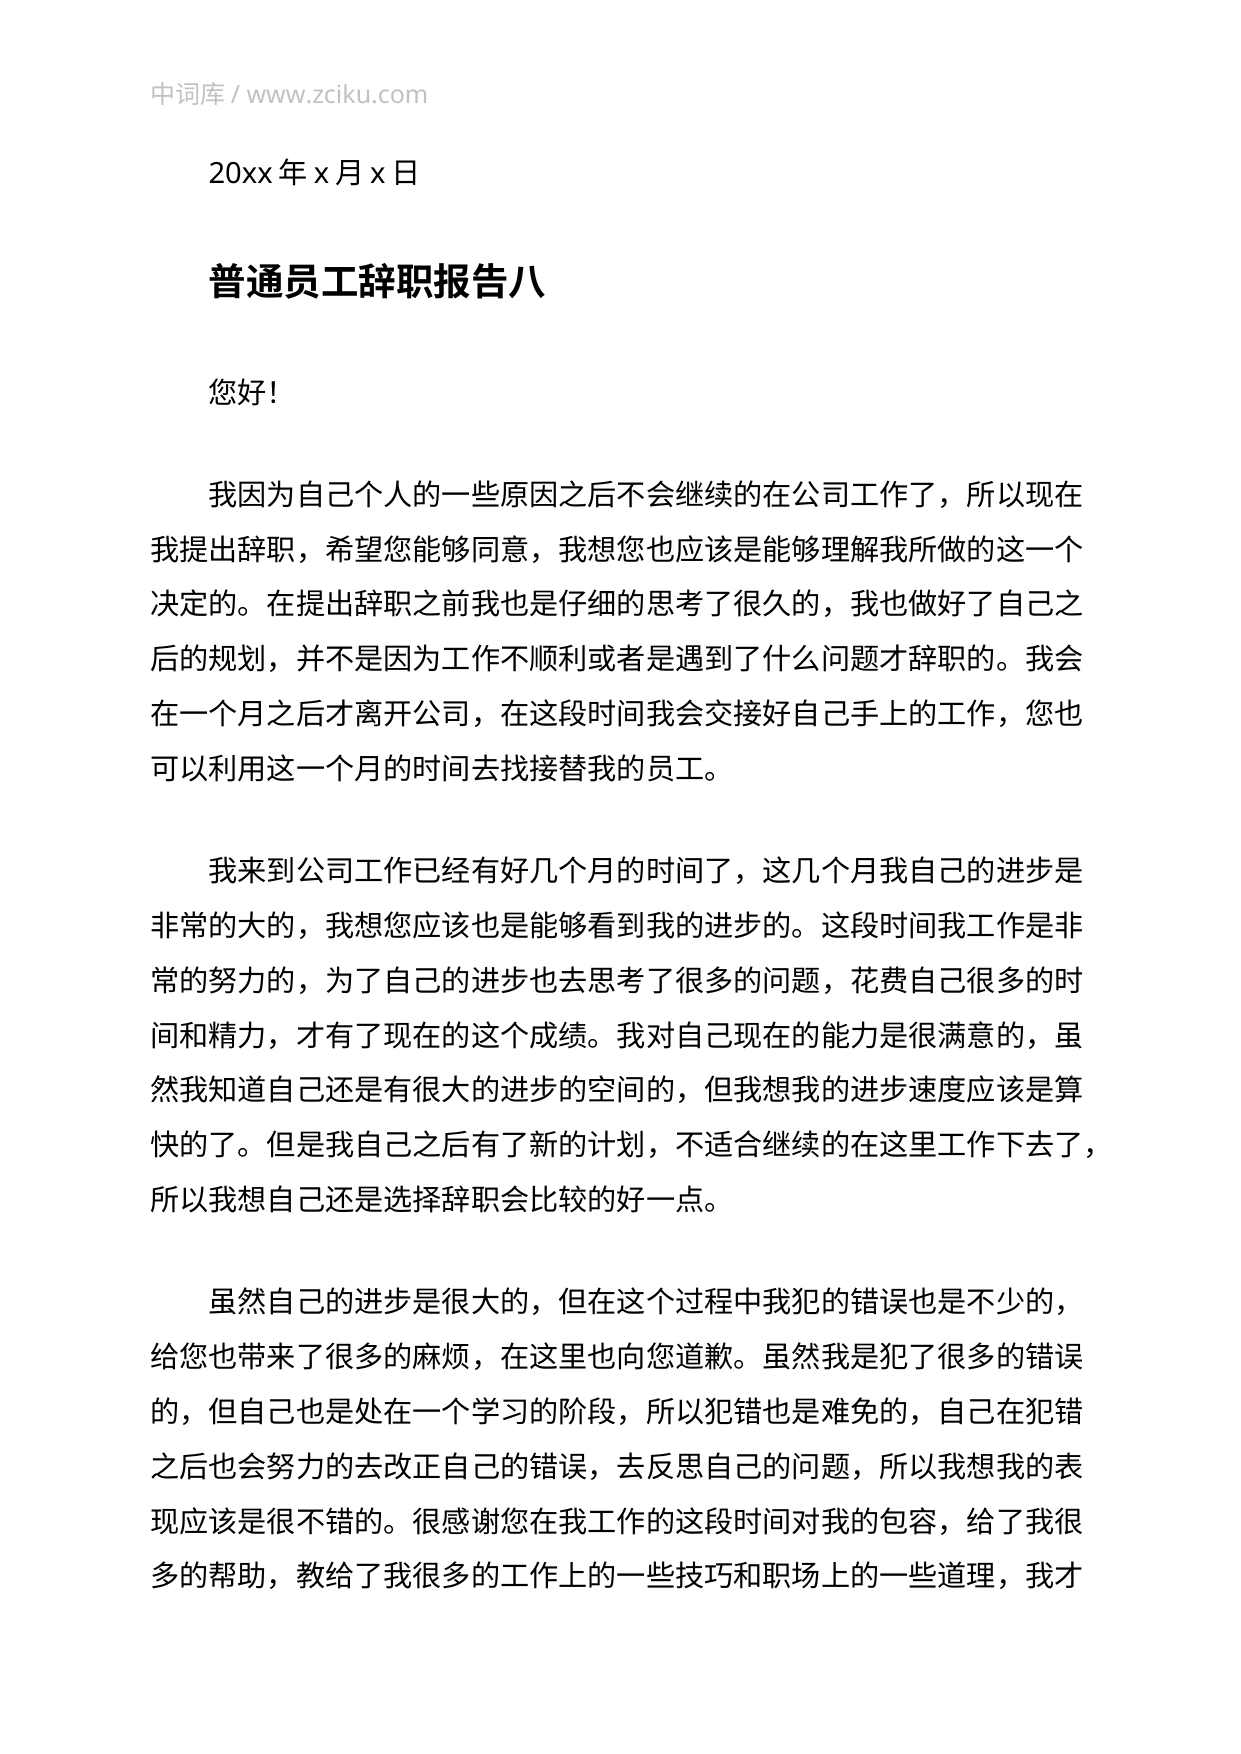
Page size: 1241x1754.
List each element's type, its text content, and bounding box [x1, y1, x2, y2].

text 我因为自己个人的一些原因之后不会继续的在公司工作了，所以现在我提出辞职，希望您能够同意，我想您也应该是能够理解我所做的这一个决定的。在提出辞职之前我也是仔细的思考了很久的，我也做好了自己之后的规划，并不是因为工作不顺利或者是遇到了什么问题才辞职的。我会在一个月之后才离开公司，在这段时间我会交接好自己手上的工作，您也可以利用这一个月的时间去找接替我的员工。 [150, 471, 1090, 788]
text 您好！ [150, 369, 1090, 412]
text 20xx年x月x日 [150, 150, 1090, 192]
text 普通员工辞职报告八 [150, 252, 1090, 306]
text 我来到公司工作已经有好几个月的时间了，这几个月我自己的进步是非常的大的，我想您应该也是能够看到我的进步的。这段时间我工作是非常的努力的，为了自己的进步也去思考了很多的问题，花费自己很多的时间和精力，才有了现在的这个成绩。我对自己现在的能力是很满意的，虽然我知道自己还是有很大的进步的空间的，但我想我的进步速度应该是算快的了。但是我自己之后有了新的计划，不适合继续的在这里工作下去了，所以我想自己还是选择辞职会比较的好一点。 [150, 847, 1090, 1219]
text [150, 1278, 1090, 1595]
